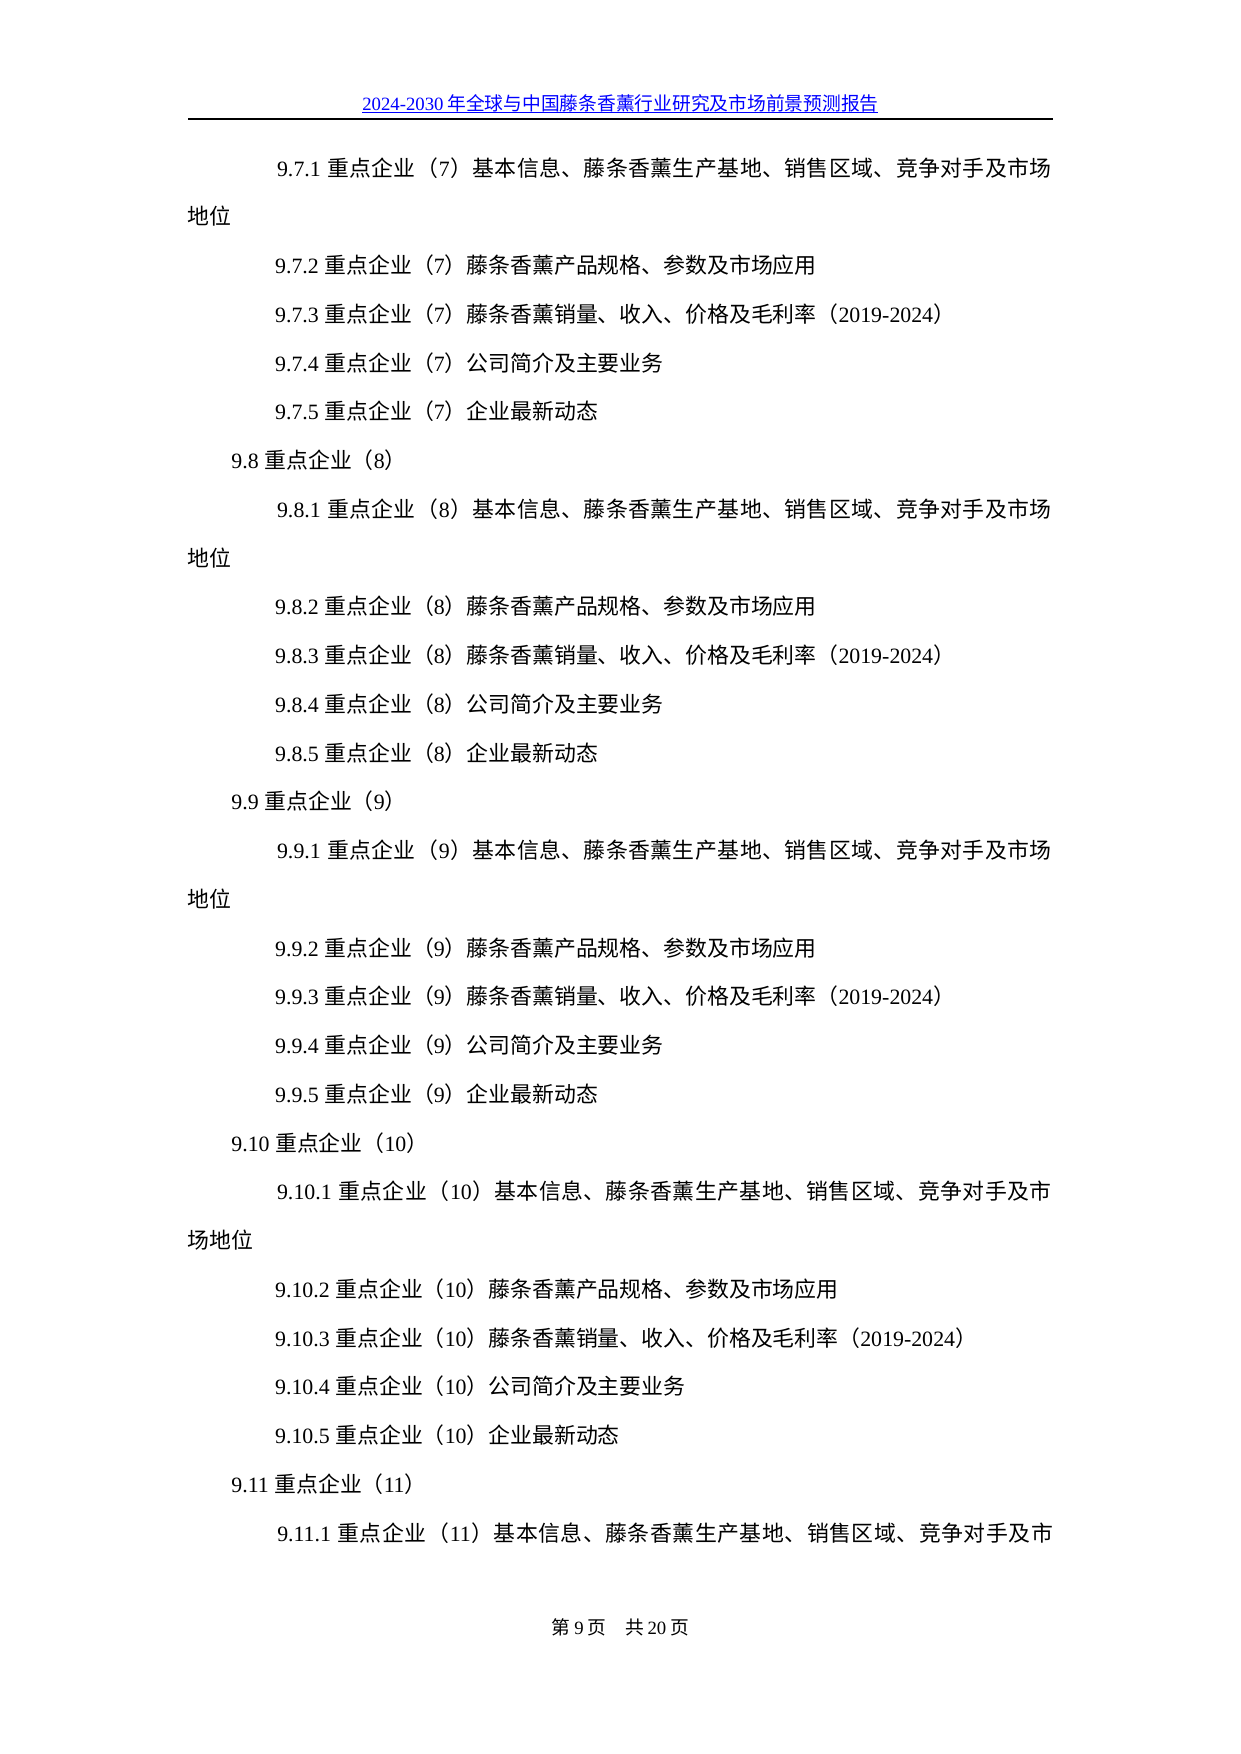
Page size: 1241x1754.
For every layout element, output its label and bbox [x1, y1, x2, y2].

text [187, 150, 1053, 1548]
